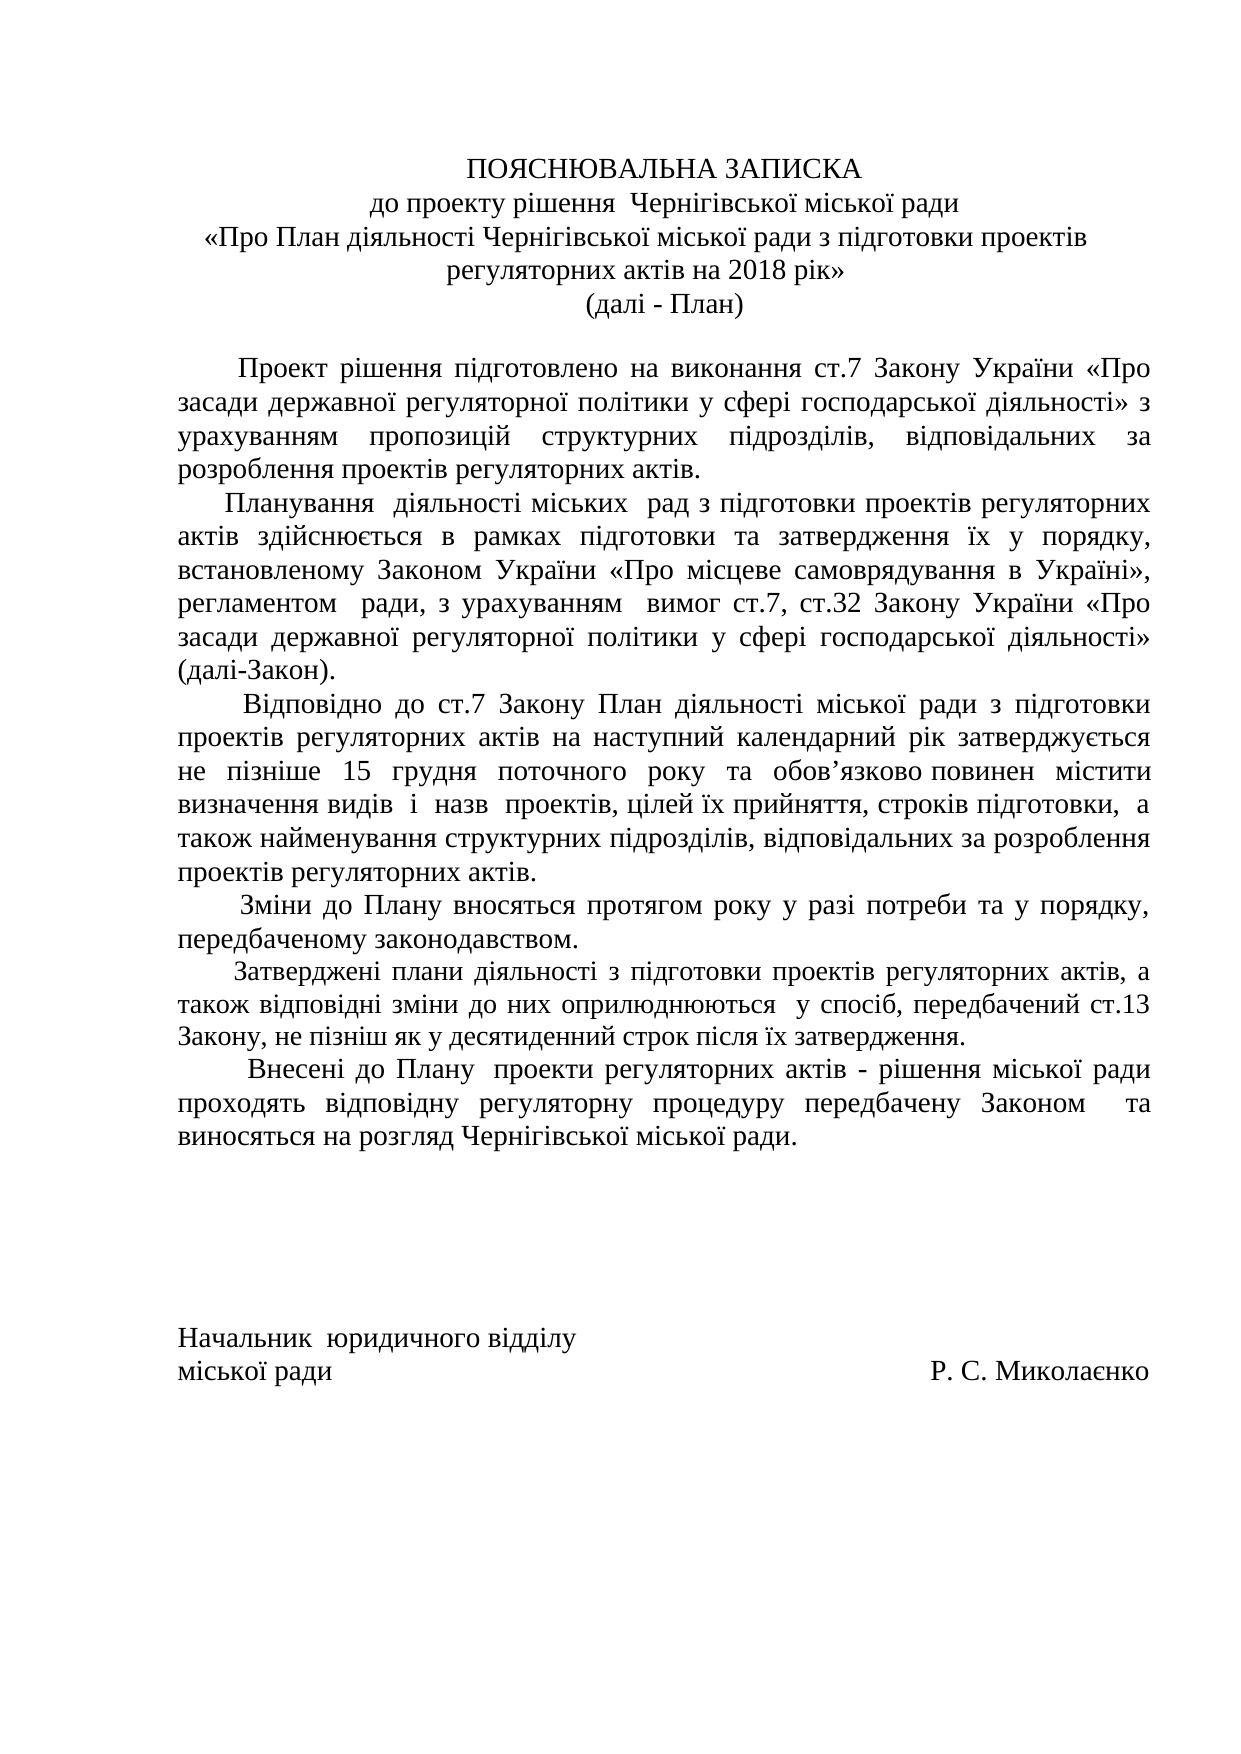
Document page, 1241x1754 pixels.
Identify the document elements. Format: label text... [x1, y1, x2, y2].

text Відповідно до ст.7 Закону План діяльності міської ради з підготовки проектів регуляторних актів на наступний календарний рік затверджується не пізніше 15 грудня поточного року та обов’язково повинен містити визначення видів і назв проектів, цілей їх прийняття, строків підготовки, а також найменування структурних підрозділів, відповідальних за розроблення проектів регуляторних актів. [177, 686, 1152, 887]
text міської ради Р. С. Миколаєнко [177, 1353, 1152, 1387]
text Проект рішення підготовлено на виконання ст.7 Закону України «Про засади державної регуляторної політики у сфері господарської діяльності» з урахуванням пропозицій структурних підрозділів, відповідальних за розроблення проектів регуляторних актів. [177, 351, 1152, 485]
text Зміни до Плану вносяться протягом року у разі потреби та у порядку, передбаченому законодавством. [162, 887, 1152, 954]
text до проекту рішення Чернігівської міської ради [177, 185, 1152, 219]
text Планування діяльності міських рад з підготовки проектів регуляторних актів здійснюється в рамках підготовки та затвердження їх у порядку, встановленому Законом України «Про місцеве самоврядування в Україні», регламентом ради, з урахуванням вимог ст.7, ст.32 Закону України «Про засади державної регуляторної політики у сфері господарської діяльності» (далі-Закон). [177, 485, 1152, 686]
text Внесені до Плану проекти регуляторних актів - рішення міської ради проходять відповідну регуляторну процедуру передбачену Законом та виносяться на розгляд Чернігівської міської ради. [162, 1051, 1152, 1152]
text «Про План діяльності Чернігівської міської ради з підготовки проектів [140, 219, 1152, 252]
text Начальник юридичного відділу [177, 1320, 1152, 1353]
text (далі - План) [177, 286, 1152, 319]
text Затверджені плани діяльності з підготовки проектів регуляторних актів, а також відповідні зміни до них оприлюднюються у спосіб, передбачений ст.13 Закону, не пізніш як у десятиденний строк після їх затвердження. [177, 954, 1152, 1051]
text ПОЯСНЮВАЛЬНА ЗАПИСКА [177, 152, 1152, 185]
text регуляторних актів на 2018 рік» [140, 252, 1152, 286]
